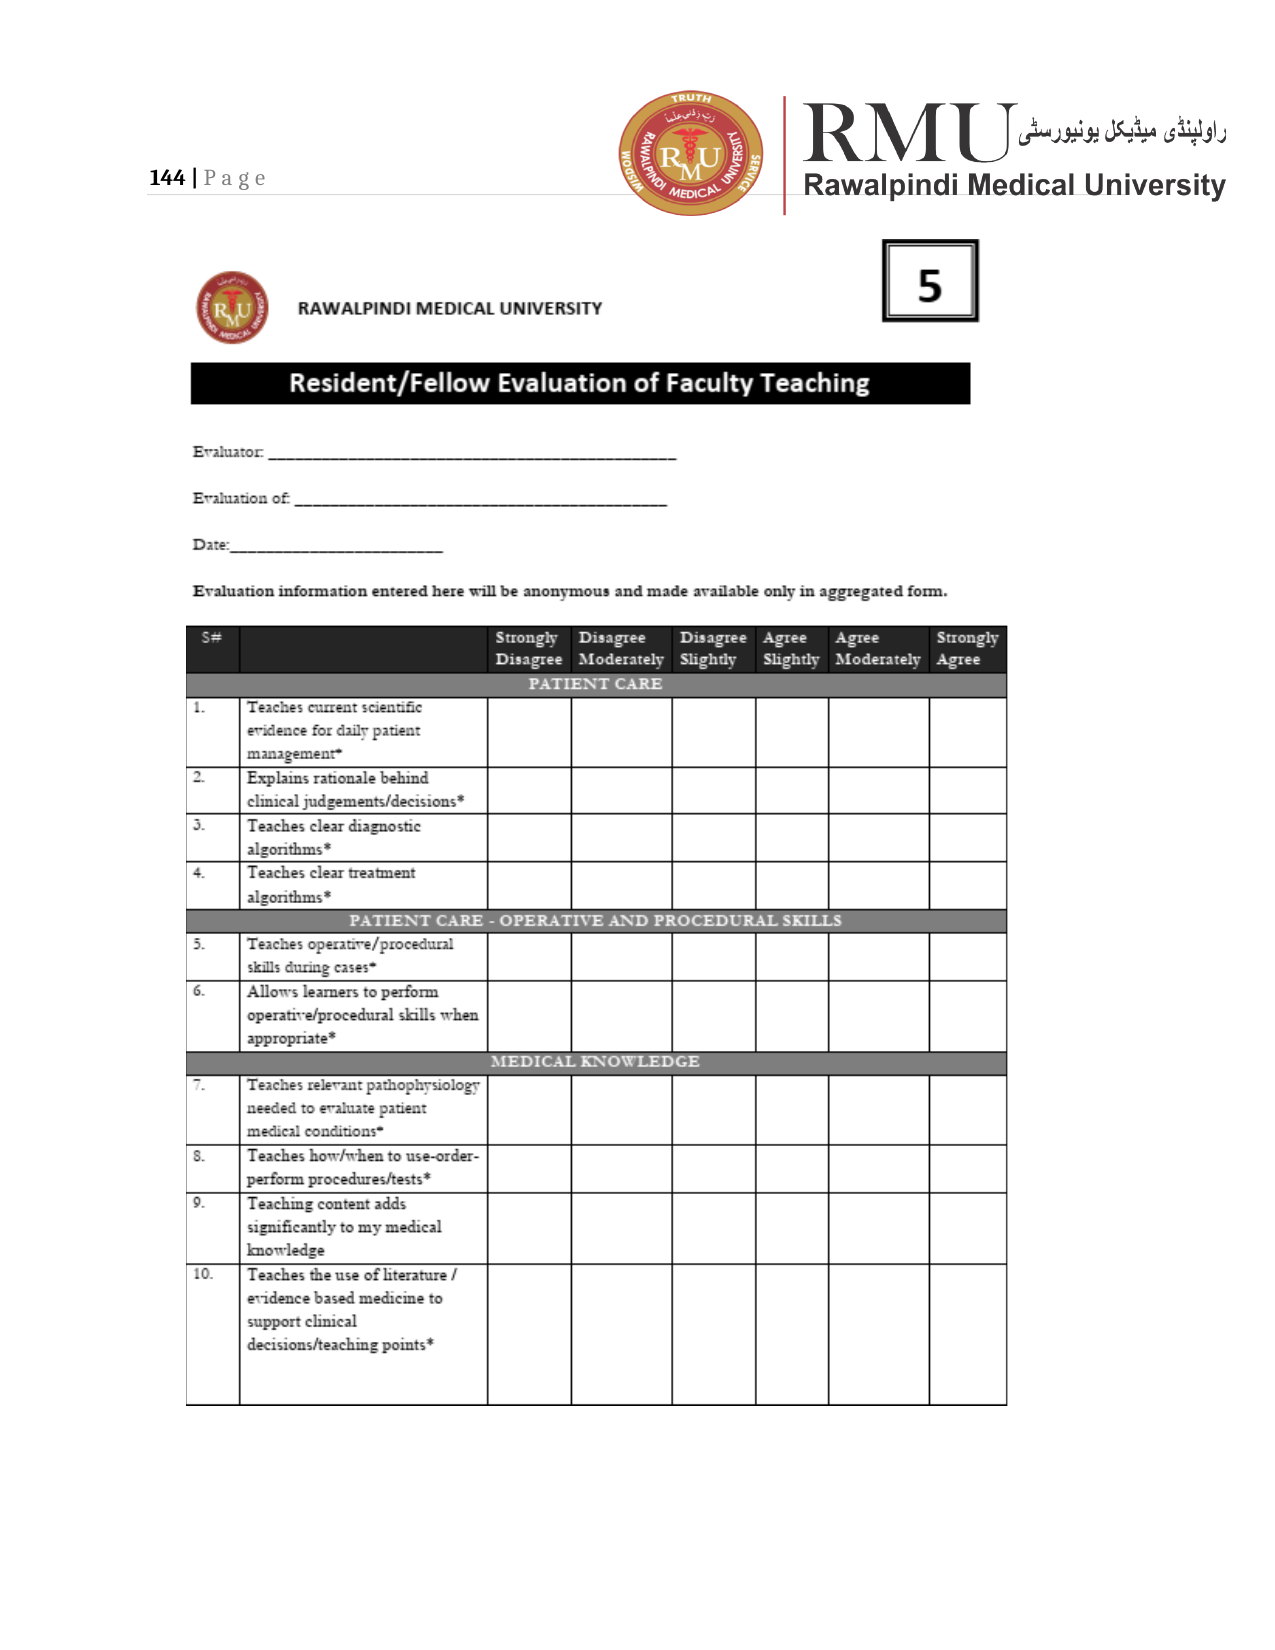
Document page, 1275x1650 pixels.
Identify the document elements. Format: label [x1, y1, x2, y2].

picture [618, 90, 1226, 216]
picture [186, 239, 1008, 1406]
